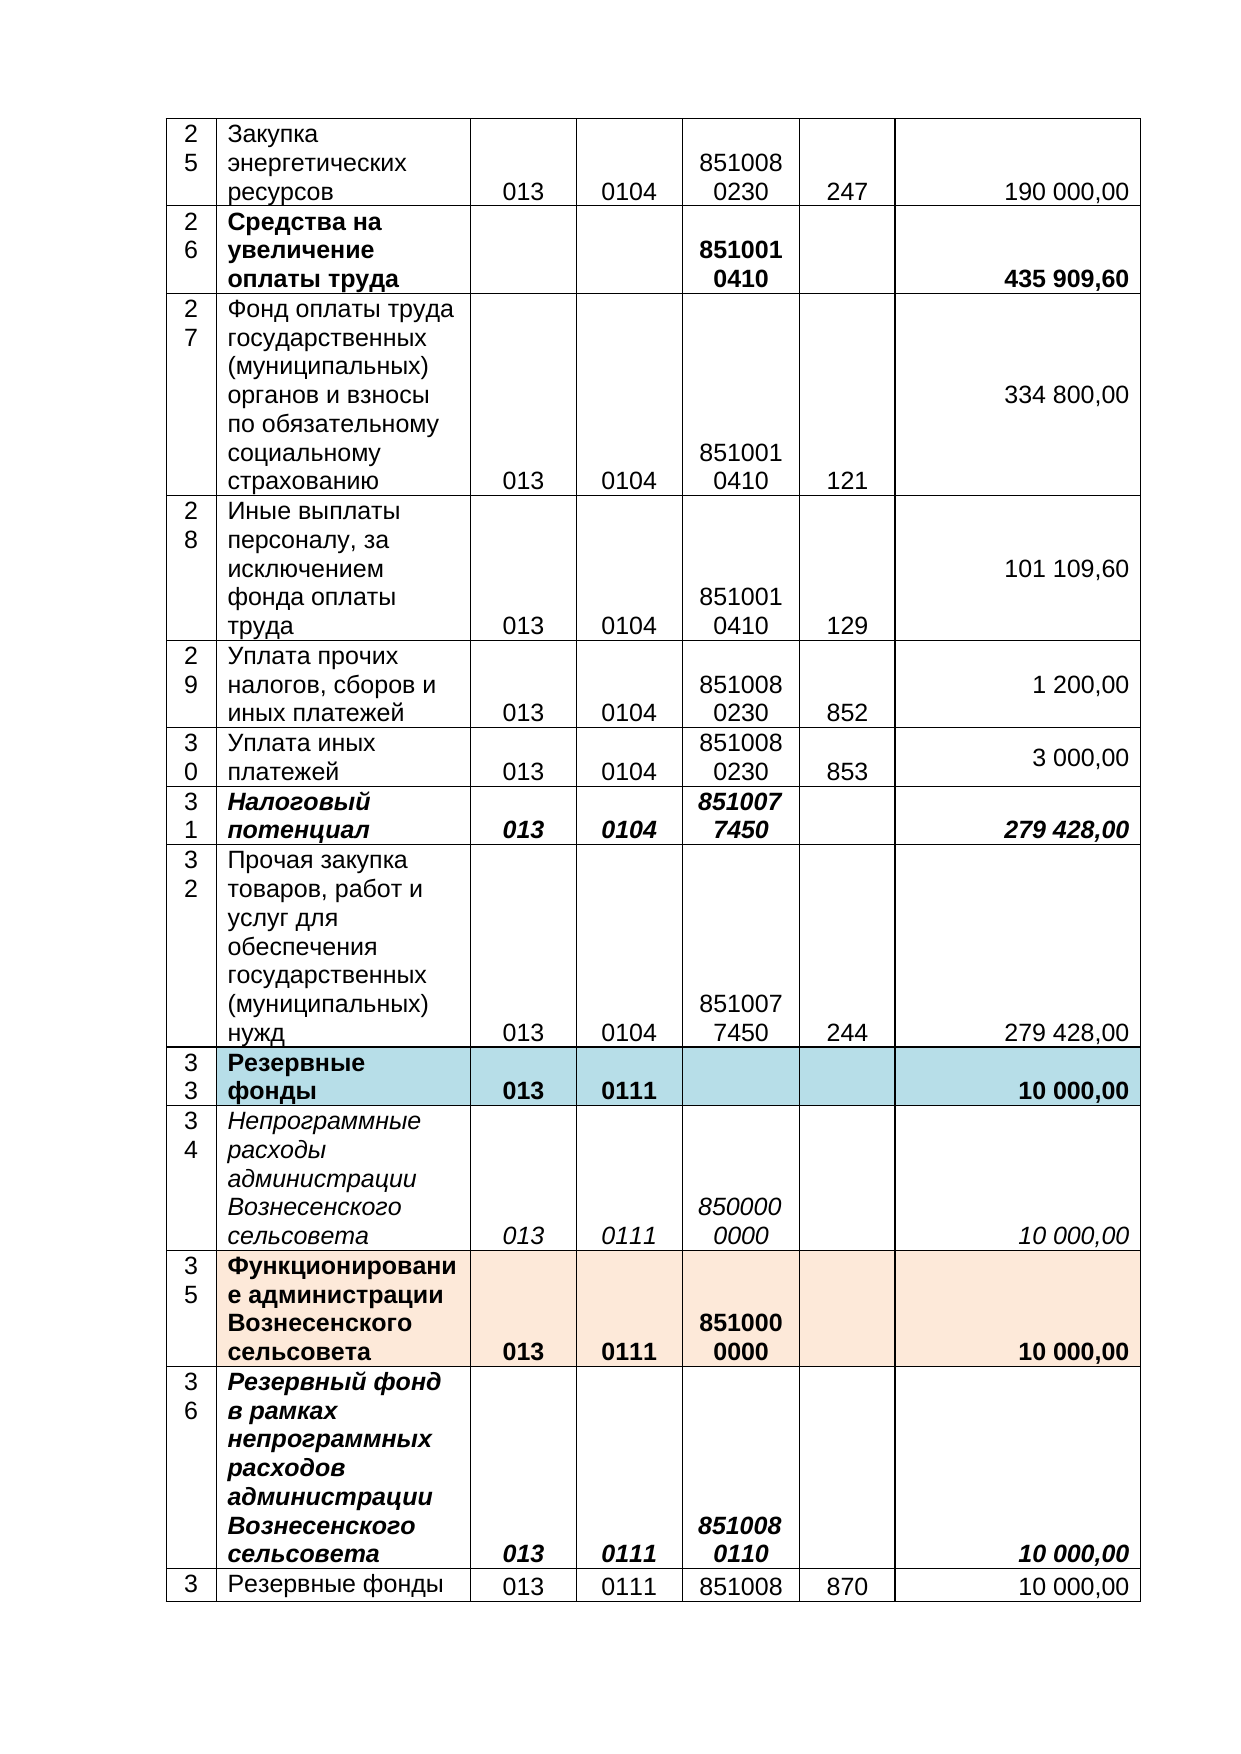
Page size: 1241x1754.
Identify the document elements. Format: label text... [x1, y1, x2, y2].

table_cell 25 [167, 119, 216, 205]
table_cell 0111 [577, 1106, 682, 1250]
table_cell 33 [167, 1048, 216, 1105]
table_cell 36 [167, 1367, 216, 1568]
table_cell 8510010410 [683, 294, 799, 495]
table_cell 0104 [577, 845, 682, 1046]
table_cell [683, 1048, 799, 1105]
table_cell 0104 [577, 787, 682, 844]
table_cell 0104 [577, 119, 682, 205]
table_cell 013 [471, 1106, 576, 1250]
table_cell 013 [471, 728, 576, 786]
table_cell 29 [167, 641, 216, 727]
table_cell 10 000,00 [896, 1048, 1140, 1105]
table_cell 852 [800, 641, 894, 727]
table_cell 3 000,00 [896, 728, 1140, 786]
table_cell 190 000,00 [896, 119, 1140, 205]
table_cell 8510080230 [683, 641, 799, 727]
table_cell 013 [471, 496, 576, 640]
table_cell 37 [167, 1569, 216, 1601]
table_cell 32 [167, 845, 216, 1046]
table_cell 27 [167, 294, 216, 495]
table_cell 0111 [577, 1251, 682, 1366]
table_cell 334 800,00 [896, 294, 1140, 495]
table_cell 129 [800, 496, 894, 640]
table_cell 121 [800, 294, 894, 495]
table_cell 013 [471, 119, 576, 205]
table_cell [577, 206, 682, 293]
table_cell 013 [471, 294, 576, 495]
table_cell Налоговый потенциал [217, 787, 470, 844]
table_cell [800, 1106, 894, 1250]
table_cell Уплата иных платежей [217, 728, 470, 786]
table_cell 279 428,00 [896, 845, 1140, 1046]
table_cell 013 [471, 1569, 576, 1601]
table_cell Функционирование администрации Вознесенского сельсовета [217, 1251, 470, 1366]
table_cell 0111 [577, 1569, 682, 1601]
table_cell 435 909,60 [896, 206, 1140, 293]
table_cell 34 [167, 1106, 216, 1250]
table_cell [800, 206, 894, 293]
table_cell [800, 787, 894, 844]
table_cell 8510080110 [683, 1367, 799, 1568]
table_cell 8510000000 [683, 1251, 799, 1366]
table_cell 247 [800, 119, 894, 205]
table_cell 8500000000 [683, 1106, 799, 1250]
table_cell 8510077450 [683, 787, 799, 844]
table_cell 1 200,00 [896, 641, 1140, 727]
table_cell Уплата прочих налогов, сборов и иных платежей [217, 641, 470, 727]
table_cell [800, 1251, 894, 1366]
table_cell Средства на увеличение оплаты труда [217, 206, 470, 293]
table_cell 853 [800, 728, 894, 786]
table_cell Прочая закупка товаров, работ и услуг для обеспечения государственных (муниципальных) нужд [217, 845, 470, 1046]
table_cell 8510080110 [683, 1569, 799, 1601]
table_cell 0104 [577, 496, 682, 640]
table_cell 10 000,00 [896, 1367, 1140, 1568]
table_cell 101 109,60 [896, 496, 1140, 640]
table_cell 0104 [577, 294, 682, 495]
table_cell 31 [167, 787, 216, 844]
table_cell 013 [471, 641, 576, 727]
table_cell 28 [167, 496, 216, 640]
table_cell 10 000,00 [896, 1251, 1140, 1366]
table_cell 26 [167, 206, 216, 293]
table_cell Непрограммные расходы администрации Вознесенского сельсовета [217, 1106, 470, 1250]
table_cell 279 428,00 [896, 787, 1140, 844]
table_cell 013 [471, 1251, 576, 1366]
table_cell Резервный фонд в рамках непрограммных расходов администрации Вознесенского сельсовета [217, 1367, 470, 1568]
table_cell 10 000,00 [896, 1569, 1140, 1601]
table_cell 8510010410 [683, 206, 799, 293]
table_cell 8510077450 [683, 845, 799, 1046]
table_cell 30 [167, 728, 216, 786]
table_cell 013 [471, 1367, 576, 1568]
table_cell Иные выплаты персоналу, за исключением фонда оплаты труда [217, 496, 470, 640]
table_cell 0104 [577, 641, 682, 727]
table_cell 0111 [577, 1048, 682, 1105]
table_cell 8510080230 [683, 728, 799, 786]
table_cell 0104 [577, 728, 682, 786]
table_cell 35 [167, 1251, 216, 1366]
table_cell 870 [800, 1569, 894, 1601]
table_cell 013 [471, 787, 576, 844]
table_cell Резервные фонды [217, 1569, 470, 1601]
table_cell [471, 206, 576, 293]
table_cell Резервные фонды [217, 1048, 470, 1105]
table_cell 10 000,00 [896, 1106, 1140, 1250]
table_cell 0111 [577, 1367, 682, 1568]
table_cell [800, 1048, 894, 1105]
table_cell Фонд оплаты труда государственных (муниципальных) органов и взносы по обязательному социальному страхованию [217, 294, 470, 495]
table_cell 013 [471, 1048, 576, 1105]
table_cell [800, 1367, 894, 1568]
table_cell 244 [800, 845, 894, 1046]
table_cell 8510080230 [683, 119, 799, 205]
table_cell Закупка энергетических ресурсов [217, 119, 470, 205]
table_cell 013 [471, 845, 576, 1046]
table_cell 8510010410 [683, 496, 799, 640]
